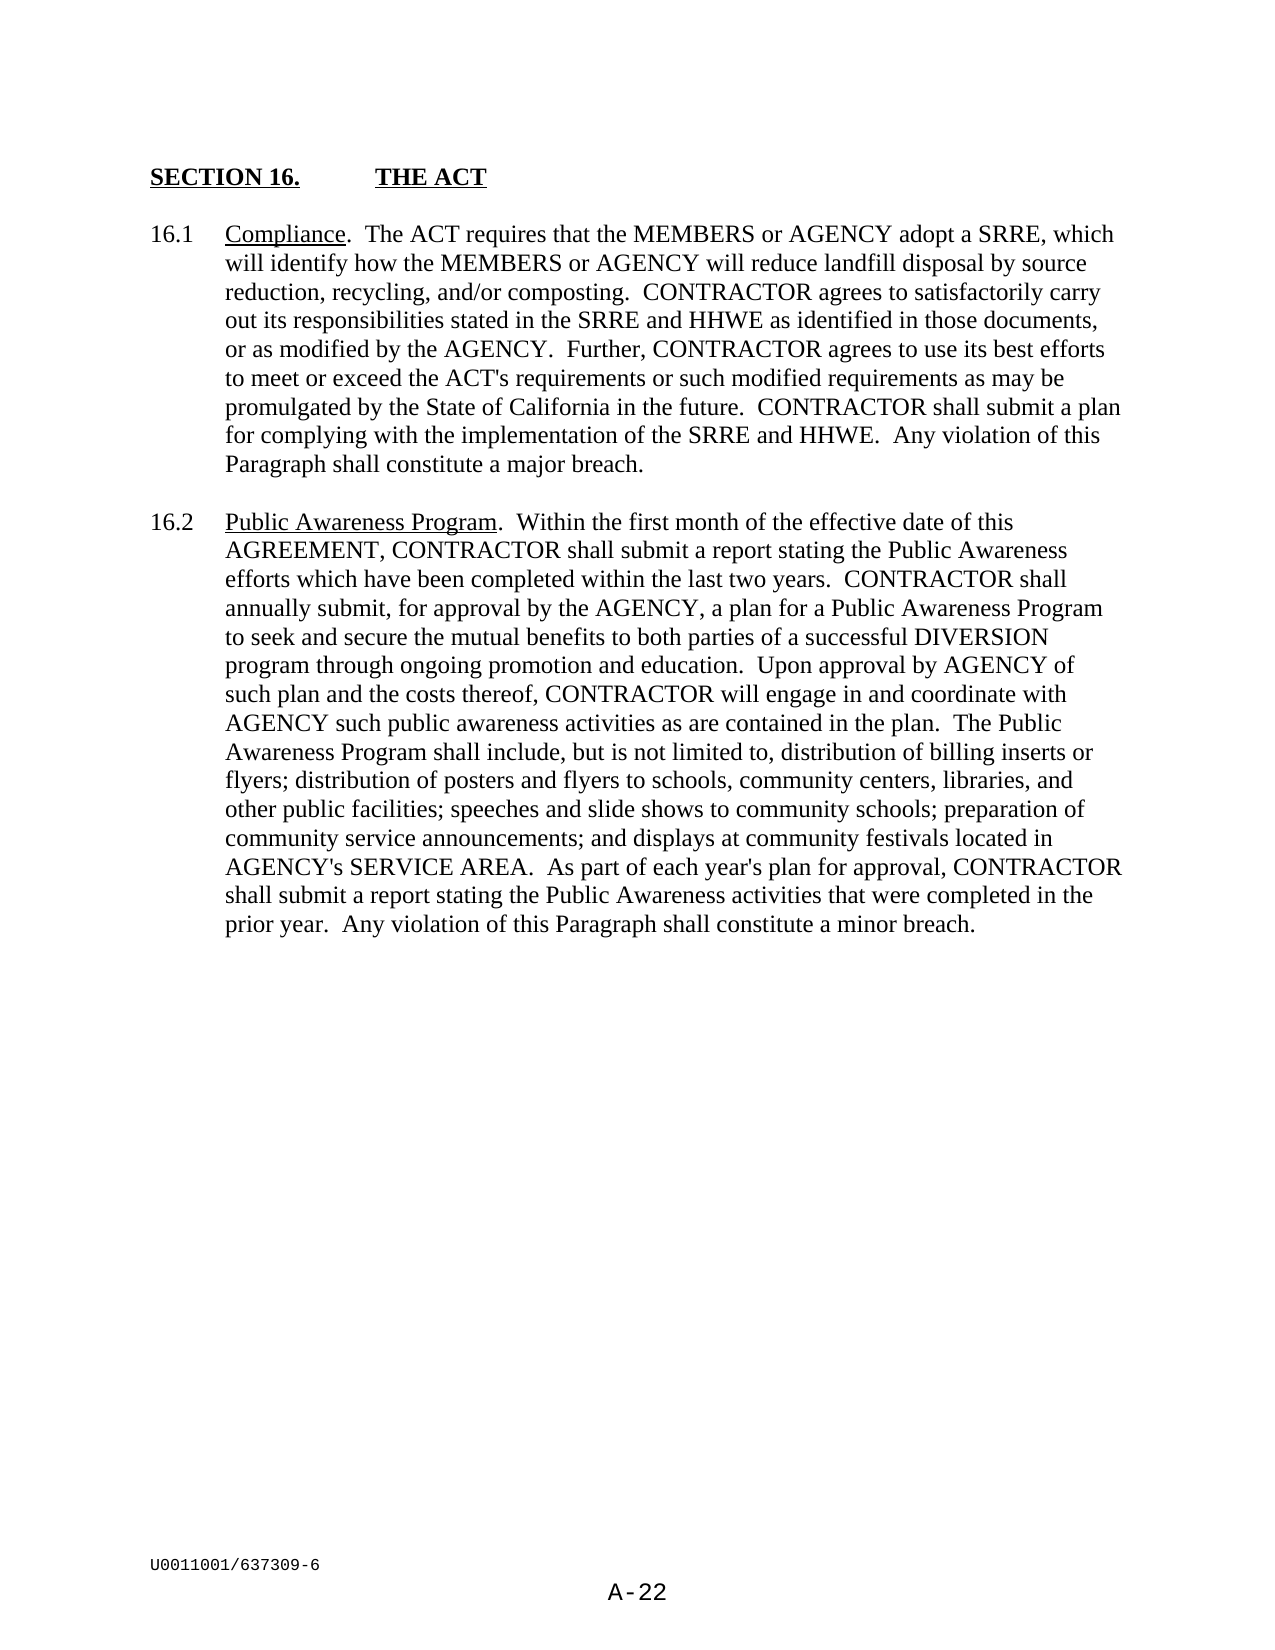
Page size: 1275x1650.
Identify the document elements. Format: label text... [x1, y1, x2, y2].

text SECTION 16. THE ACT [150, 162, 1125, 191]
text 16.2 Public Awareness Program. Within the first month of the effective date of this AGREEMENT, CONTRACTOR shall submit a report stating the Public Awareness efforts which have been completed within the last two years. CONTRACTOR shall annually submit, for approval by the AGENCY, a plan for a Public Awareness Program to seek and secure the mutual benefits to both parties of a successful DIVERSION program through ongoing promotion and education. Upon approval by AGENCY of such plan and the costs thereof, CONTRACTOR will engage in and coordinate with AGENCY such public awareness activities as are contained in the plan. The Public Awareness Program shall include, but is not limited to, distribution of billing inserts or flyers; distribution of posters and flyers to schools, community centers, libraries, and other public facilities; speeches and slide shows to community schools; preparation of community service announcements; and displays at community festivals located in AGENCY's SERVICE AREA. As part of each year's plan for approval, CONTRACTOR shall submit a report stating the Public Awareness activities that were completed in the prior year. Any violation of this Paragraph shall constitute a minor breach. [150, 507, 1125, 938]
text 16.1 Compliance. The ACT requires that the MEMBERS or AGENCY adopt a SRRE, which will identify how the MEMBERS or AGENCY will reduce landfill disposal by source reduction, recycling, and/or composting. CONTRACTOR agrees to satisfactorily carry out its responsibilities stated in the SRRE and HHWE as identified in those documents, or as modified by the AGENCY. Further, CONTRACTOR agrees to use its best efforts to meet or exceed the ACT's requirements or such modified requirements as may be promulgated by the State of California in the future. CONTRACTOR shall submit a plan for complying with the implementation of the SRRE and HHWE. Any violation of this Paragraph shall constitute a major breach. [150, 219, 1125, 478]
